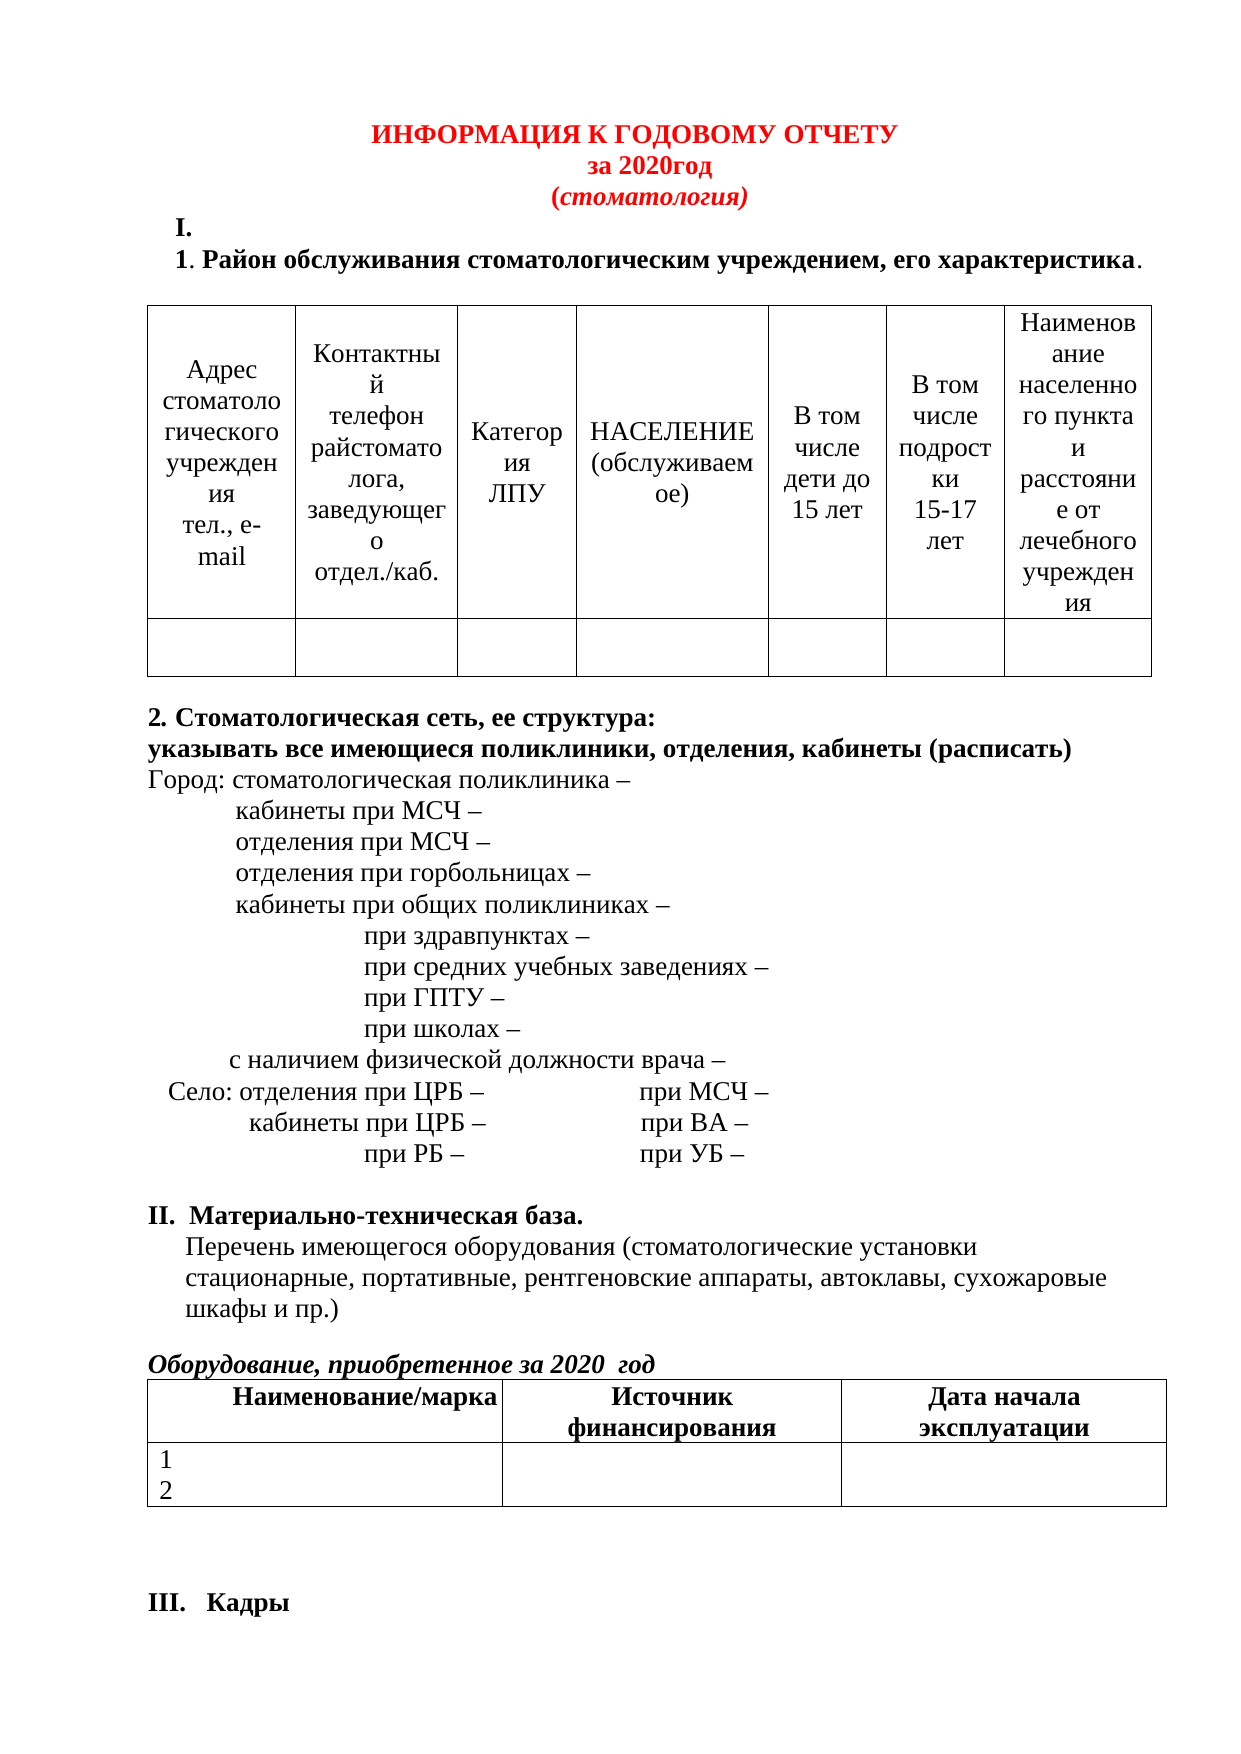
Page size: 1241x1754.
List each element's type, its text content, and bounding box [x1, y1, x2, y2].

text Село: отделения при ЦРБ – при МСЧ – [148, 1074, 1231, 1106]
table_cell [1005, 619, 1151, 676]
table_cell [503, 1443, 841, 1506]
table_cell 1 2 [148, 1443, 502, 1506]
text кабинеты при общих поликлиниках – [148, 888, 1231, 919]
table_header Категория ЛПУ [458, 306, 576, 617]
table_header Контактный телефон райстоматолога, заведующего отдел./каб. [296, 306, 457, 617]
table_header В том числе дети до 15 лет [769, 306, 886, 617]
table_cell [148, 619, 295, 676]
text кабинеты при ЦРБ – при ВА – [148, 1106, 1231, 1137]
text III. Кадры [148, 1586, 1152, 1617]
text кабинеты при МСЧ – [148, 794, 1231, 825]
table_header Источник финансирования [503, 1380, 841, 1442]
text отделения при МСЧ – [148, 825, 1231, 857]
text при здравпунктах – [148, 919, 1231, 950]
text I. [148, 212, 1152, 243]
text Перечень имеющегося оборудования (стоматологические установки стационарные, портативные, рентгеновские аппараты, автоклавы, сухожаровые шкафы и пр.) [185, 1230, 1152, 1324]
text при школах – [148, 1012, 1231, 1043]
text II. Материально-техническая база. [148, 1199, 1231, 1230]
table_cell [296, 619, 457, 676]
text 2. Стоматологическая сеть, ее структура: [148, 701, 1231, 732]
table_header Наименование населенного пункта и расстояние от лечебного учреждения [1005, 306, 1151, 617]
table_cell [458, 619, 576, 676]
text с наличием физической должности врача – [148, 1043, 1231, 1074]
table_cell [887, 619, 1004, 676]
text 1. Район обслуживания стоматологическим учреждением, его характеристика. [148, 243, 1152, 274]
text отделения при горбольницах – [148, 857, 1231, 888]
text при РБ – при УБ – [148, 1137, 1231, 1168]
table_cell [577, 619, 768, 676]
table_header В том числе подростки 15-17 лет [887, 306, 1004, 617]
text ИНФОРМАЦИЯ К ГОДОВОМУ ОТЧЕТУ [148, 118, 1152, 149]
text за 2020год [148, 149, 1152, 180]
text при средних учебных заведениях – [148, 950, 1231, 981]
table_cell [769, 619, 886, 676]
table_cell [842, 1443, 1166, 1506]
text (стоматология) [148, 180, 1152, 212]
text при ГПТУ – [148, 981, 1231, 1012]
table_header НАСЕЛЕНИЕ (обслуживаемое) [577, 306, 768, 617]
text Оборудование, приобретенное за 2020 год [148, 1348, 1231, 1379]
table_header Дата начала эксплуатации [842, 1380, 1166, 1442]
text Город: стоматологическая поликлиника – [148, 763, 1231, 794]
text указывать все имеющиеся поликлиники, отделения, кабинеты (расписать) [148, 732, 1231, 763]
table_header Адрес стоматологического учреждения тел., e-mail [148, 306, 295, 617]
table_header Наименование/марка [148, 1380, 502, 1442]
